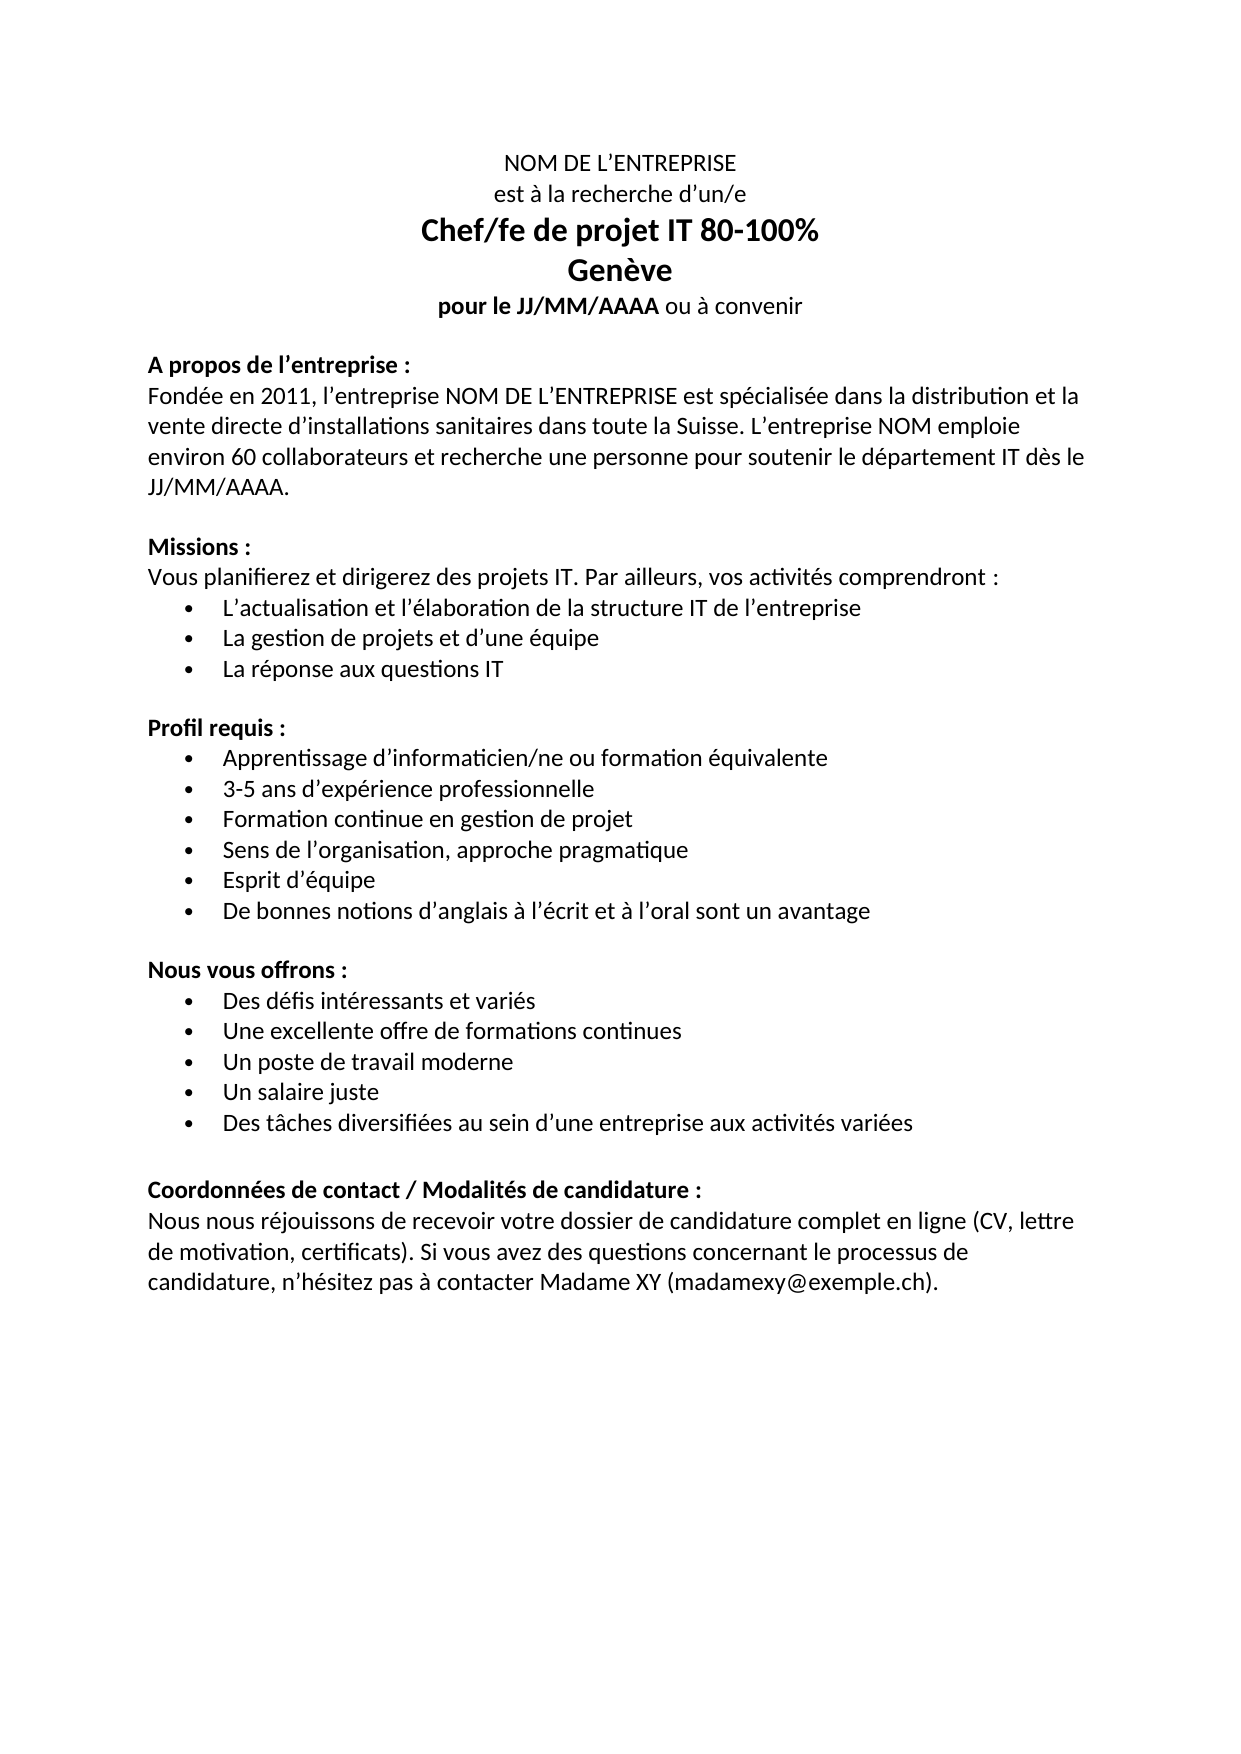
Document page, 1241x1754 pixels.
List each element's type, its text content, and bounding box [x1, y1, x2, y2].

list De bonnes notions d’anglais à l’écrit et à l’oral sont un avantage [185, 895, 1093, 926]
list Une excellente offre de formations continues [185, 1016, 1093, 1046]
text Profil requis : [148, 712, 1093, 743]
list L’actualisation et l’élaboration de la structure IT de l’entreprise [185, 592, 1093, 622]
list 3-5 ans d’expérience professionnelle [185, 773, 1093, 804]
text Chef/fe de projet IT 80-100% [148, 209, 1093, 249]
list Des tâches diversifiées au sein d’une entreprise aux activités variées [185, 1107, 1093, 1138]
list Des défis intéressants et variés [185, 985, 1093, 1016]
list Un poste de travail moderne [185, 1046, 1093, 1077]
text Nous vous offrons : [148, 954, 1093, 985]
text Coordonnées de contact / Modalités de candidature : [148, 1175, 1093, 1205]
text NOM DE L’ENTREPRISE [148, 148, 1093, 178]
text Fondée en 2011, l’entreprise NOM DE L’ENTREPRISE est spécialisée dans la distribution et la vente directe d’installations sanitaires dans toute la Suisse. L’entreprise NOM emploie environ 60 collaborateurs et recherche une personne pour soutenir le département IT dès le JJ/MM/AAAA. [148, 380, 1093, 502]
text A propos de l’entreprise : [148, 349, 1093, 380]
list La gestion de projets et d’une équipe [185, 622, 1093, 653]
list Apprentissage d’informaticien/ne ou formation équivalente [185, 743, 1093, 773]
list La réponse aux questions IT [185, 653, 1093, 683]
text pour le JJ/MM/AAAA ou à convenir [148, 290, 1093, 321]
list Formation continue en gestion de projet [185, 804, 1093, 834]
list Esprit d’équipe [185, 865, 1093, 895]
list Un salaire juste [185, 1077, 1093, 1107]
text Vous planifierez et dirigerez des projets IT. Par ailleurs, vos activités comprendront : [148, 561, 1093, 592]
text Nous nous réjouissons de recevoir votre dossier de candidature complet en ligne (CV, lettre de motivation, certificats). Si vous avez des questions concernant le processus de candidature, n’hésitez pas à contacter Madame XY (madamexy@exemple.ch). [148, 1205, 1093, 1297]
text Missions : [148, 531, 1093, 561]
text Genève [148, 249, 1093, 290]
text est à la recherche d’un/e [148, 178, 1093, 209]
list Sens de l’organisation, approche pragmatique [185, 834, 1093, 865]
